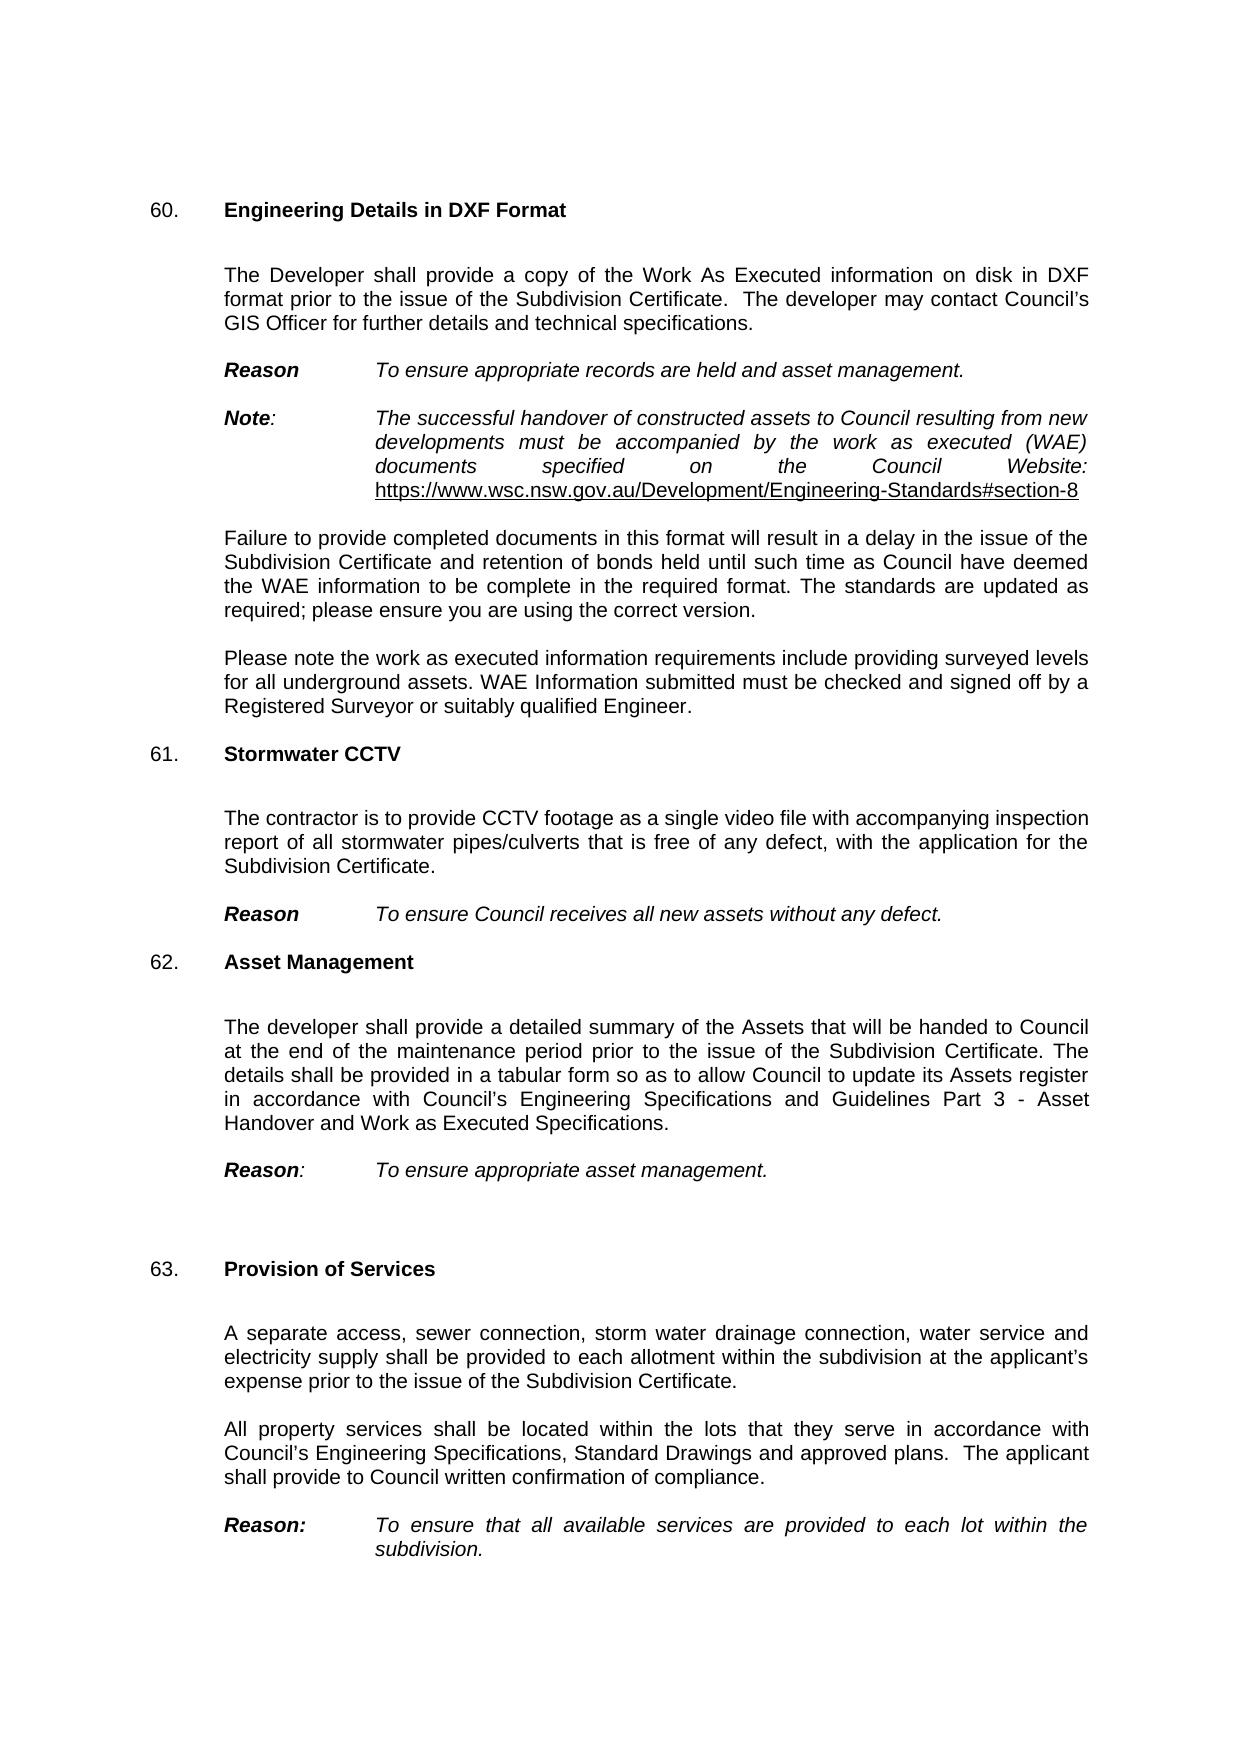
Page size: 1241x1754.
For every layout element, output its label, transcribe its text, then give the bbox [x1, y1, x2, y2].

text Note: The successful handover of constructed assets to Council resulting from new developments must be accompanied by the work as executed (WAE) documents specified on the Council Website: https://www.wsc.nsw.gov.au/Development/Engineering-Standards#section-8 [224, 406, 1090, 502]
text Reason: To ensure that all available services are provided to each lot within the subdivision. [224, 1513, 1090, 1561]
text Reason To ensure appropriate records are held and asset management. [224, 358, 1090, 382]
text All property services shall be located within the lots that they serve in accordance with Council’s Engineering Specifications, Standard Drawings and approved plans. The applicant shall provide to Council written confirmation of compliance. [224, 1417, 1090, 1489]
text The contractor is to provide CCTV footage as a single video file with accompanying inspection report of all stormwater pipes/culverts that is free of any defect, with the application for the Subdivision Certificate. [224, 806, 1090, 878]
list Stormwater CCTV [150, 742, 1090, 766]
text The Developer shall provide a copy of the Work As Executed information on disk in DXF format prior to the issue of the Subdivision Certificate. The developer may contact Council’s GIS Officer for further details and technical specifications. [224, 262, 1090, 334]
text Please note the work as executed information requirements include providing surveyed levels for all underground assets. WAE Information submitted must be checked and signed off by a Registered Surveyor or suitably qualified Engineer. [224, 646, 1090, 718]
list Engineering Details in DXF Format [150, 198, 1090, 222]
text A separate access, sewer connection, storm water drainage connection, water service and electricity supply shall be provided to each allotment within the subdivision at the applicant’s expense prior to the issue of the Subdivision Certificate. [224, 1321, 1090, 1393]
text Reason To ensure Council receives all new assets without any defect. [224, 902, 1090, 926]
text Failure to provide completed documents in this format will result in a delay in the issue of the Subdivision Certificate and retention of bonds held until such time as Council have deemed the WAE information to be complete in the required format. The standards are updated as required; please ensure you are using the correct version. [224, 526, 1090, 622]
list Provision of Services [150, 1257, 1090, 1281]
list Asset Management [150, 950, 1090, 974]
text Reason: To ensure appropriate asset management. [224, 1158, 1090, 1182]
text The developer shall provide a detailed summary of the Assets that will be handed to Council at the end of the maintenance period prior to the issue of the Subdivision Certificate. The details shall be provided in a tabular form so as to allow Council to update its Assets register in accordance with Council’s Engineering Specifications and Guidelines Part 3 - Asset Handover and Work as Executed Specifications. [224, 1014, 1090, 1134]
